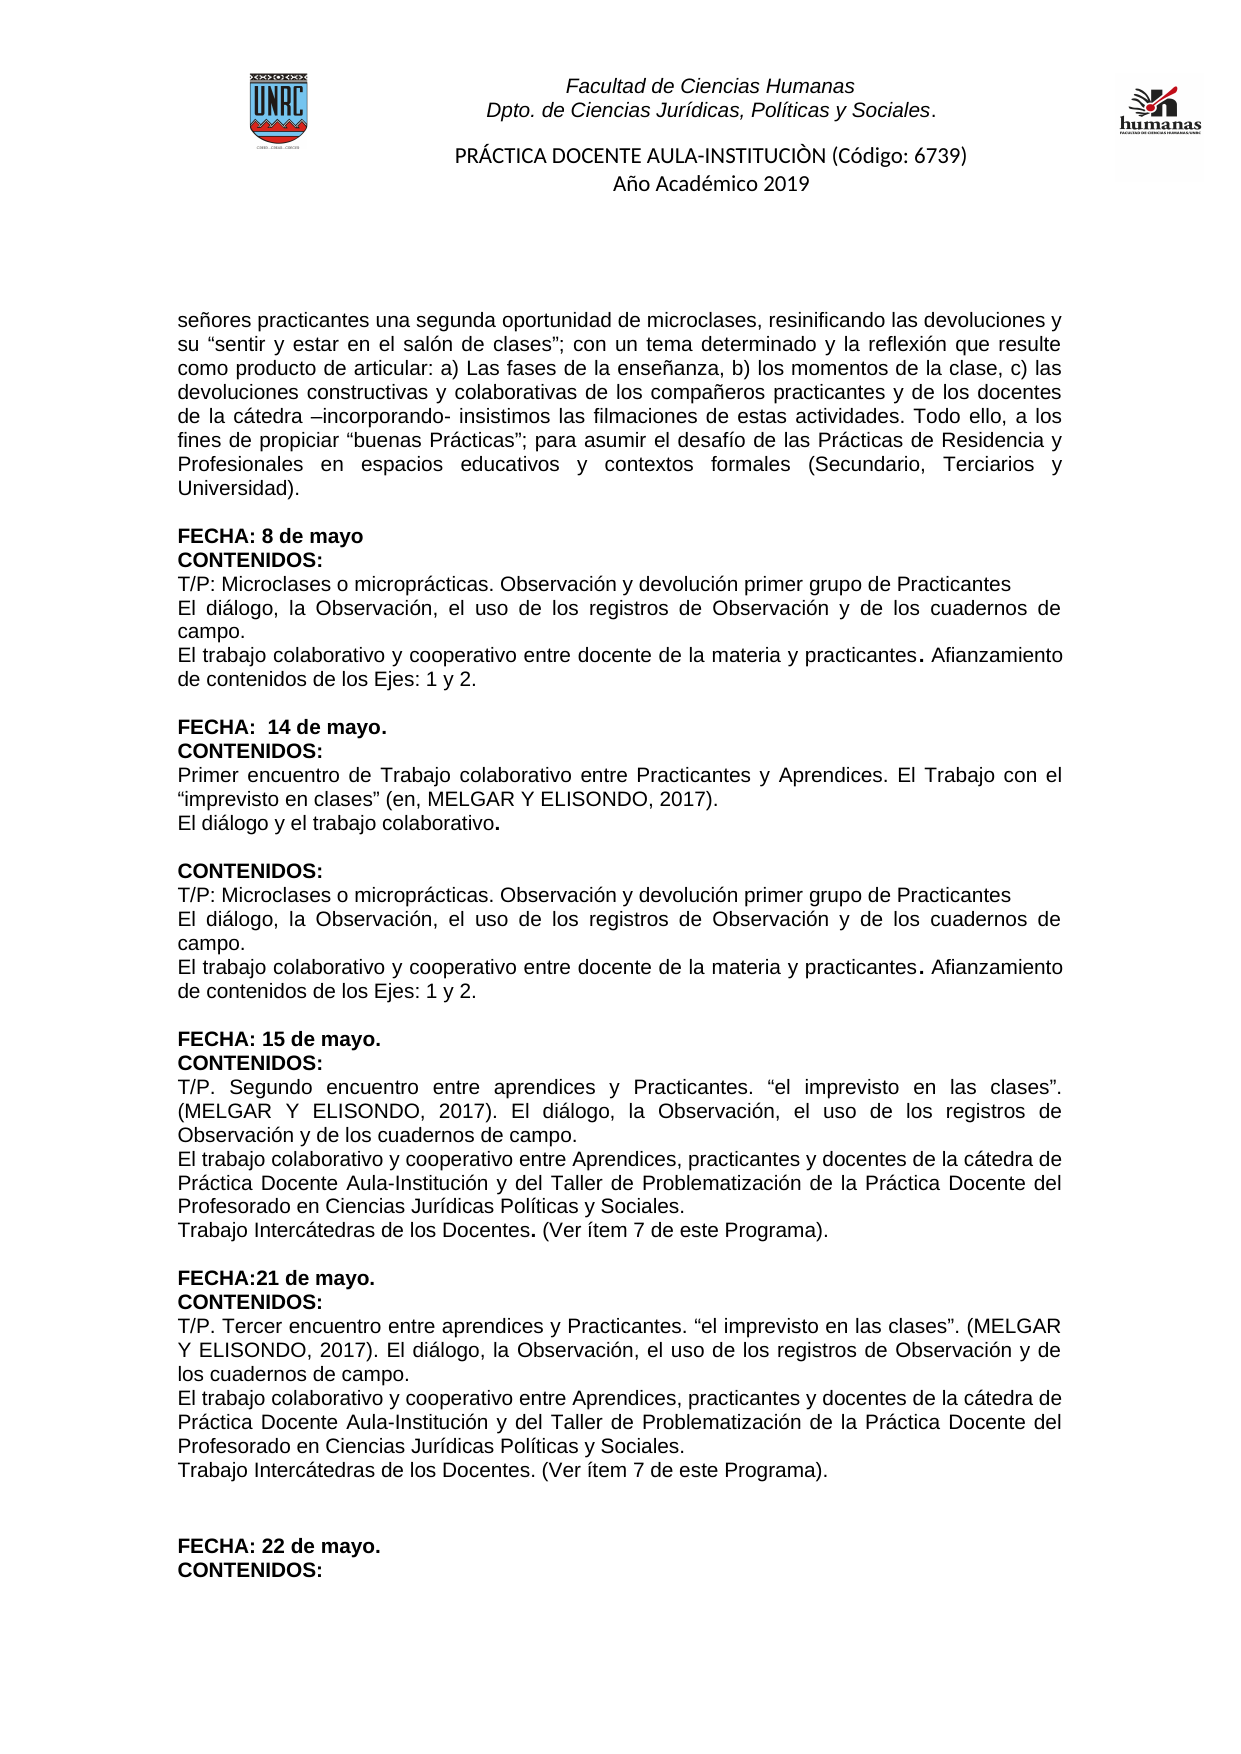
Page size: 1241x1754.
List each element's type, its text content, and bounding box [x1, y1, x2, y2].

text El diálogo, la Observación, el uso de los registros de Observación y de los cuadernos de campo. [177, 595, 1063, 643]
text Trabajo Intercátedras de los Docentes. (Ver ítem 7 de este Programa). [177, 1218, 1063, 1242]
text Fecha: 22 de mayo. [177, 1534, 1063, 1558]
text El trabajo colaborativo y cooperativo entre docente de la materia y practicantes. Afianzamiento de contenidos de los Ejes: 1 y 2. [177, 955, 1063, 1003]
picture [249, 73, 308, 149]
text El diálogo, la Observación, el uso de los registros de Observación y de los cuadernos de campo. [177, 907, 1063, 955]
text T/P. Tercer encuentro entre aprendices y Practicantes. “el imprevisto en las clases”. (MELGAR Y ELISONDO, 2017). El diálogo, la Observación, el uso de los registros de Observación y de los cuadernos de campo. [177, 1314, 1063, 1386]
text El trabajo colaborativo y cooperativo entre docente de la materia y practicantes. Afianzamiento de contenidos de los Ejes: 1 y 2. [177, 643, 1063, 691]
text Fecha: 8 de mayo [177, 523, 1063, 547]
text Primer encuentro de Trabajo colaborativo entre Practicantes y Aprendices. El Trabajo con el “imprevisto en clases” (en, MELGAR Y ELISONDO, 2017). [177, 763, 1063, 811]
text T/P. Segundo encuentro entre aprendices y Practicantes. “el imprevisto en las clases”. (MELGAR Y ELISONDO, 2017). El diálogo, la Observación, el uso de los registros de Observación y de los cuadernos de campo. [177, 1074, 1063, 1146]
text Contenidos: [177, 547, 1063, 571]
text El diálogo y el trabajo colaborativo. [177, 811, 1063, 835]
text T/P: Microclases o microprácticas. Observación y devolución primer grupo de Practicantes [177, 571, 1063, 595]
text Fecha: 15 de mayo. [177, 1027, 1063, 1051]
text CONTENIDOS: [177, 1558, 1063, 1582]
text Contenidos: [177, 739, 1063, 763]
text Contenidos: [177, 859, 1063, 883]
text T/P: Microclases o microprácticas. Observación y devolución primer grupo de Practicantes [177, 883, 1063, 907]
text Contenidos: [177, 1051, 1063, 1074]
text Fecha:21 de mayo. [177, 1266, 1063, 1290]
text CONTENIDOS: [177, 1290, 1063, 1314]
text Trabajo Intercátedras de los Docentes. (Ver ítem 7 de este Programa). [177, 1458, 1063, 1482]
text Fecha: 14 de mayo. [177, 715, 1063, 739]
picture [1115, 73, 1205, 182]
